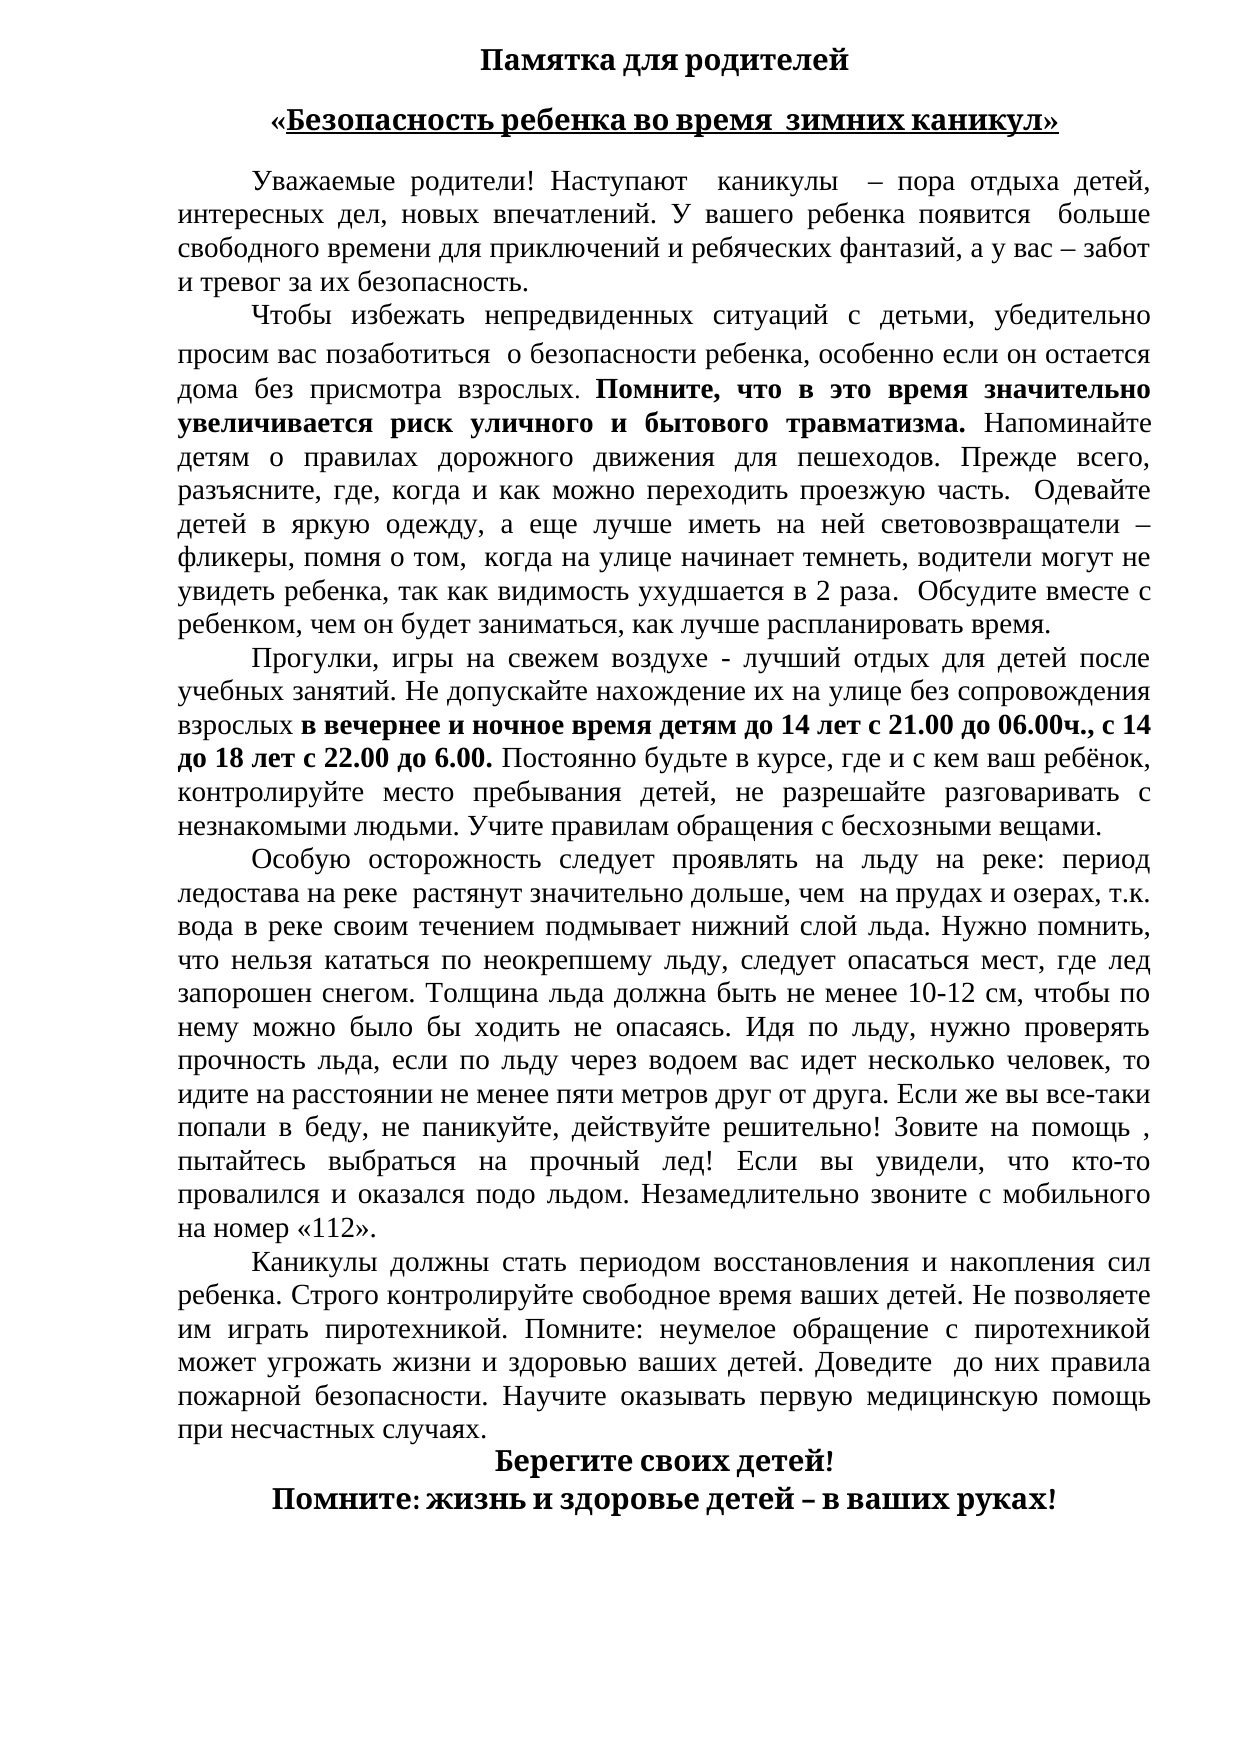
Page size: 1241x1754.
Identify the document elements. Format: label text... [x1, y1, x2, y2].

text Памятка для родителей [121, 44, 1152, 78]
text Берегите своих детей! [177, 1445, 1152, 1478]
text Уважаемые родители! Наступают каникулы – пора отдыха детей, интересных дел, новых впечатлений. У вашего ребенка появится больше свободного времени для приключений и ребяческих фантазий, а у вас – забот и тревог за их безопасность. [177, 163, 1152, 297]
text Чтобы избежать непредвиденных ситуаций с детьми, убедительно просим вас позаботиться о безопасности ребенка, особенно если он остается дома без присмотра взрослых. Помните, что в это время значительно увеличивается риск уличного и бытового травматизма. Напоминайте детям о правилах дорожного движения для пешеходов. Прежде всего, разъясните, где, когда и как можно переходить проезжую часть. Одевайте детей в яркую одежду, а еще лучше иметь на ней световозвращатели – фликеры, помня о том, когда на улице начинает темнеть, водители могут не увидеть ребенка, так как видимость ухудшается в 2 раза. Обсудите вместе с ребенком, чем он будет заниматься, как лучше распланировать время. [177, 297, 1152, 640]
text Особую осторожность следует проявлять на льду на реке: период ледостава на реке растянут значительно дольше, чем на прудах и озерах, т.к. вода в реке своим течением подмывает нижний слой льда. Нужно помнить, что нельзя кататься по неокрепшему льду, следует опасаться мест, где лед запорошен снегом. Толщина льда должна быть не менее 10-12 см, чтобы по нему можно было бы ходить не опасаясь. Идя по льду, нужно проверять прочность льда, если по льду через водоем вас идет несколько человек, то идите на расстоянии не менее пяти метров друг от друга. Если же вы все-таки попали в беду, не паникуйте, действуйте решительно! Зовите на помощь , пытайтесь выбраться на прочный лед! Если вы увидели, что кто-то провалился и оказался подо льдом. Незамедлительно звоните с мобильного на номер «112». [177, 841, 1152, 1244]
text Помните: жизнь и здоровье детей – в ваших руках! [177, 1483, 1152, 1517]
text Прогулки, игры на свежем воздухе - лучший отдых для детей после учебных занятий. Не допускайте нахождение их на улице без сопровождения взрослых в вечернее и ночное время детям до 14 лет с 21.00 до 06.00ч., с 14 до 18 лет с 22.00 до 6.00. Постоянно будьте в курсе, где и с кем ваш ребёнок, контролируйте место пребывания детей, не разрешайте разговаривать с незнакомыми людьми. Учите правилам обращения с бесхозными вещами. [177, 640, 1152, 841]
text «Безопасность ребенка во время зимних каникул» [121, 104, 1152, 137]
text Каникулы должны стать периодом восстановления и накопления сил ребенка. Строго контролируйте свободное время ваших детей. Не позволяете им играть пиротехникой. Помните: неумелое обращение с пиротехникой может угрожать жизни и здоровью ваших детей. Доведите до них правила пожарной безопасности. Научите оказывать первую медицинскую помощь при несчастных случаях. [177, 1244, 1152, 1445]
